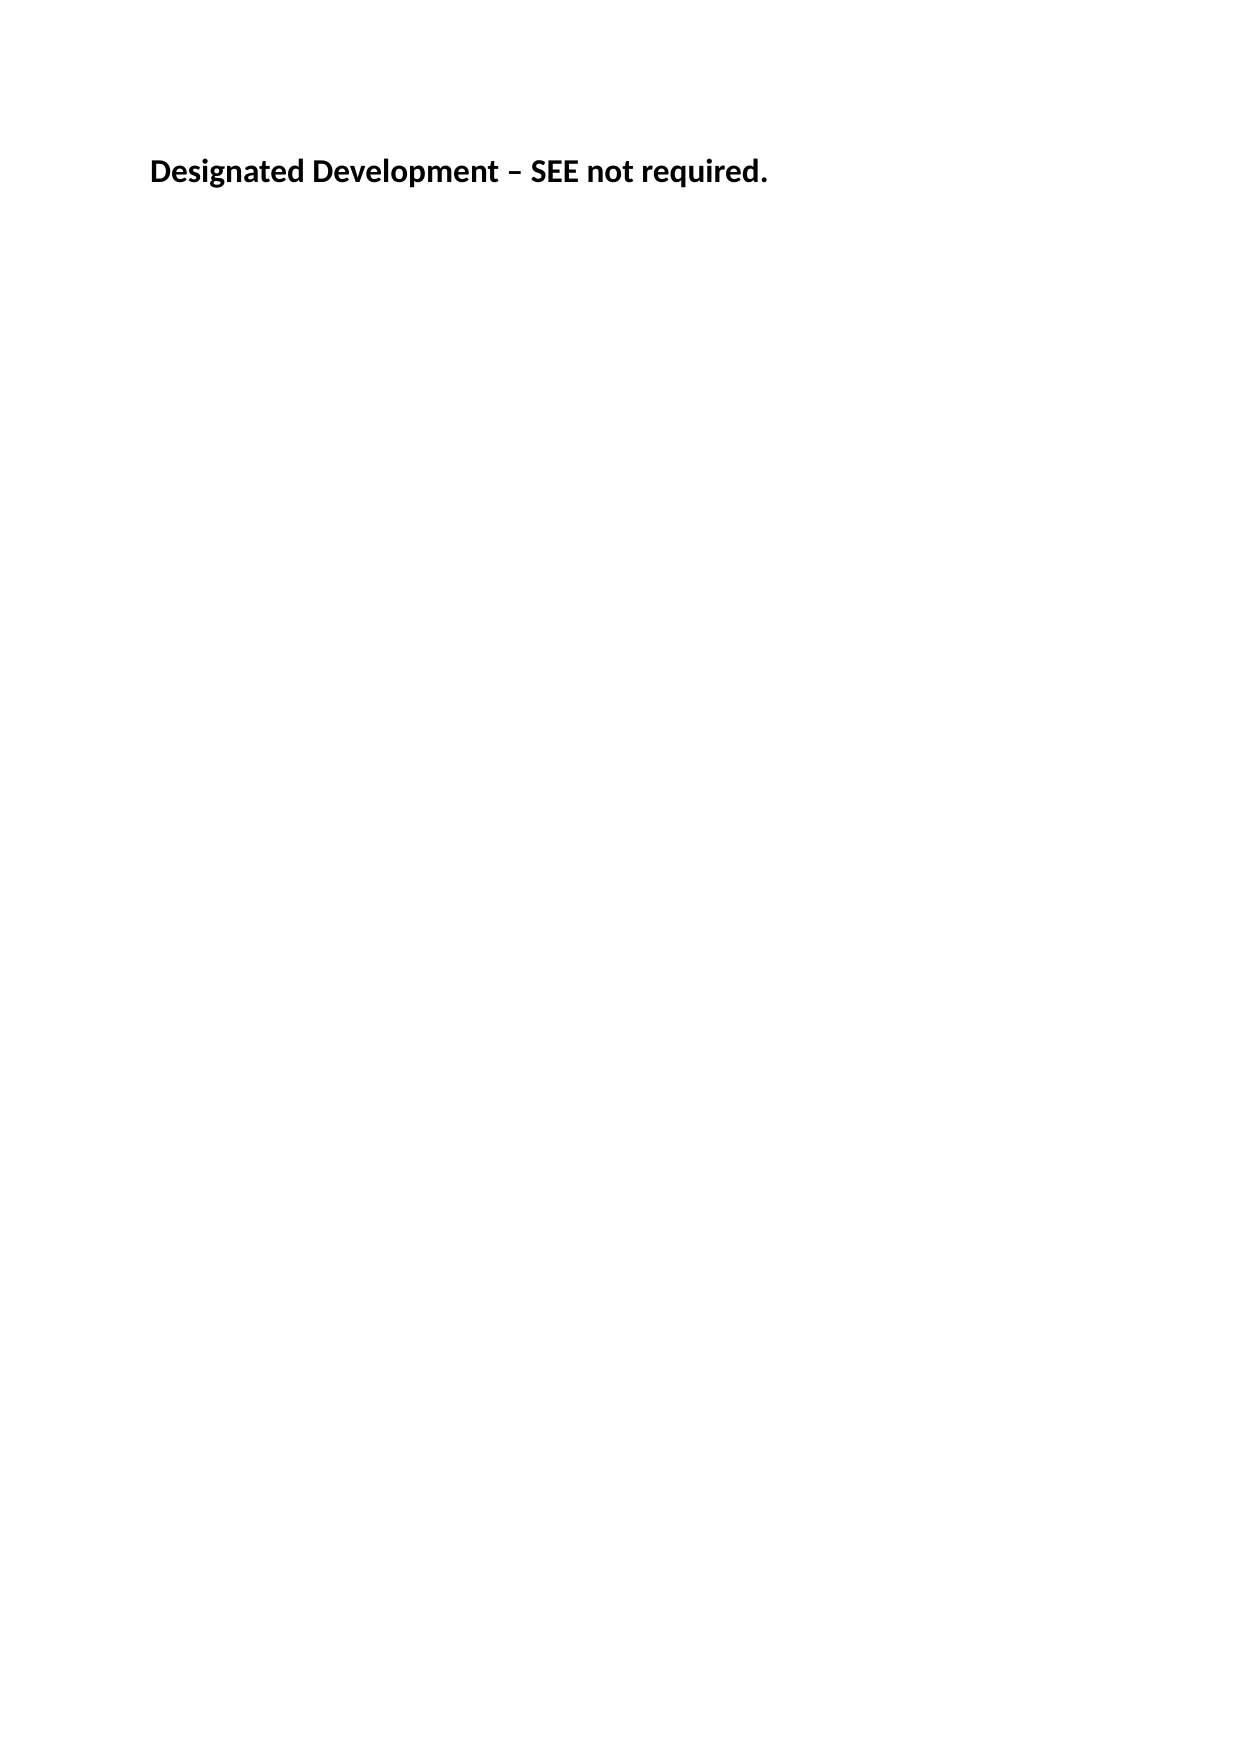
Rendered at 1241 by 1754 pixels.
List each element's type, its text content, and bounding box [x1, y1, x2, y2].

text Designated Development – SEE not required. [150, 150, 1090, 191]
